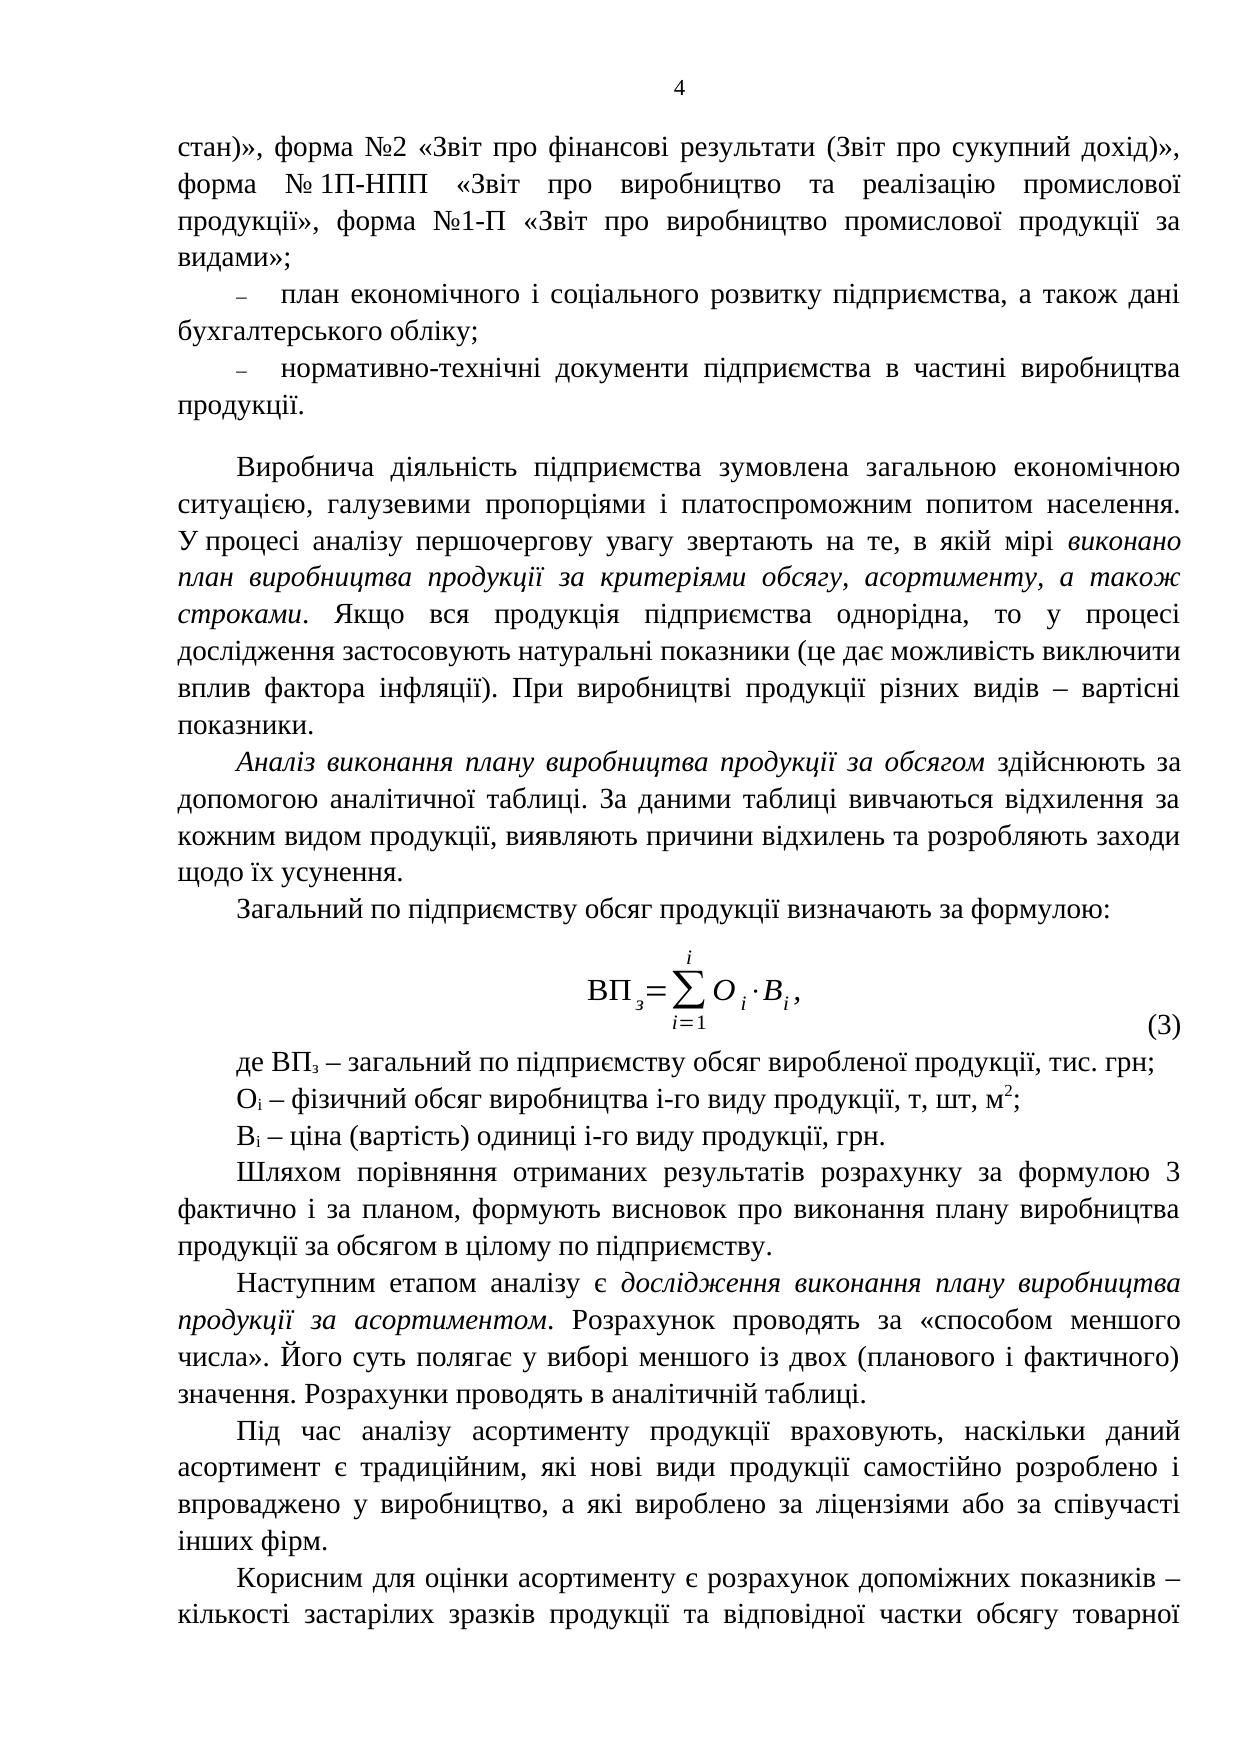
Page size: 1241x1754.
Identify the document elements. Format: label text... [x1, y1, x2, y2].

list план економічного і соціального розвитку підприємства, а також дані бухгалтерського обліку; [177, 276, 1181, 347]
list нормативно-технічні документи підприємства в частині виробництва продукції. [177, 350, 1181, 421]
text Наступним етапом аналізу є дослідження виконання плану виробництва продукції за асортиментом. Розрахунок проводять за «способом меншого числа». Його суть полягає у виборі меншого із двох (планового і фактичного) значення. Розрахунки проводять в аналітичній таблиці. [177, 1265, 1181, 1409]
text Виробнича діяльність підприємства зумовлена загальною економічною ситуацією, галузевими пропорціями і платоспроможним попитом населення. У процесі аналізу першочергову увагу звертають на те, в якій мірі виконано план виробництва продукції за критеріями обсягу, асортименту, а також строками. Якщо вся продукція підприємства однорідна, то у процесі дослідження застосовують натуральні показники (це дає можливість виключити вплив фактора інфляції). При виробництві продукції різних видів – вартісні показники. [177, 449, 1181, 741]
text де ВПз – загальний по підприємству обсяг виробленої продукції, тис. грн; [177, 1044, 1181, 1077]
text Під час аналізу асортименту продукції враховують, наскільки даний асортимент є традиційним, які нові види продукції самостійно розроблено і впроваджено у виробництво, а які вироблено за ліцензіями або за співучасті інших фірм. [177, 1413, 1181, 1557]
text Загальний по підприємству обсяг продукції визначають за формулою: [177, 891, 1181, 925]
text Аналіз виконання плану виробництва продукції за обсягом здійснюють за допомогою аналітичної таблиці. За даними таблиці вивчаються відхилення за кожним видом продукції, виявляють причини відхилень та розробляють заходи щодо їх усунення. [177, 744, 1181, 888]
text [177, 1560, 1181, 1630]
text (3) [177, 947, 1181, 1041]
text Шляхом порівняння отриманих результатів розрахунку за формулою 3 фактично і за планом, формують висновок про виконання плану виробництва продукції за обсягом в цілому по підприємству. [177, 1154, 1181, 1262]
text Ві – ціна (вартість) одиниці і-го виду продукції, грн. [177, 1118, 1181, 1151]
text Оі – фізичний обсяг виробництва і-го виду продукції, т, шт, м2; [177, 1081, 1181, 1114]
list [177, 129, 1181, 273]
